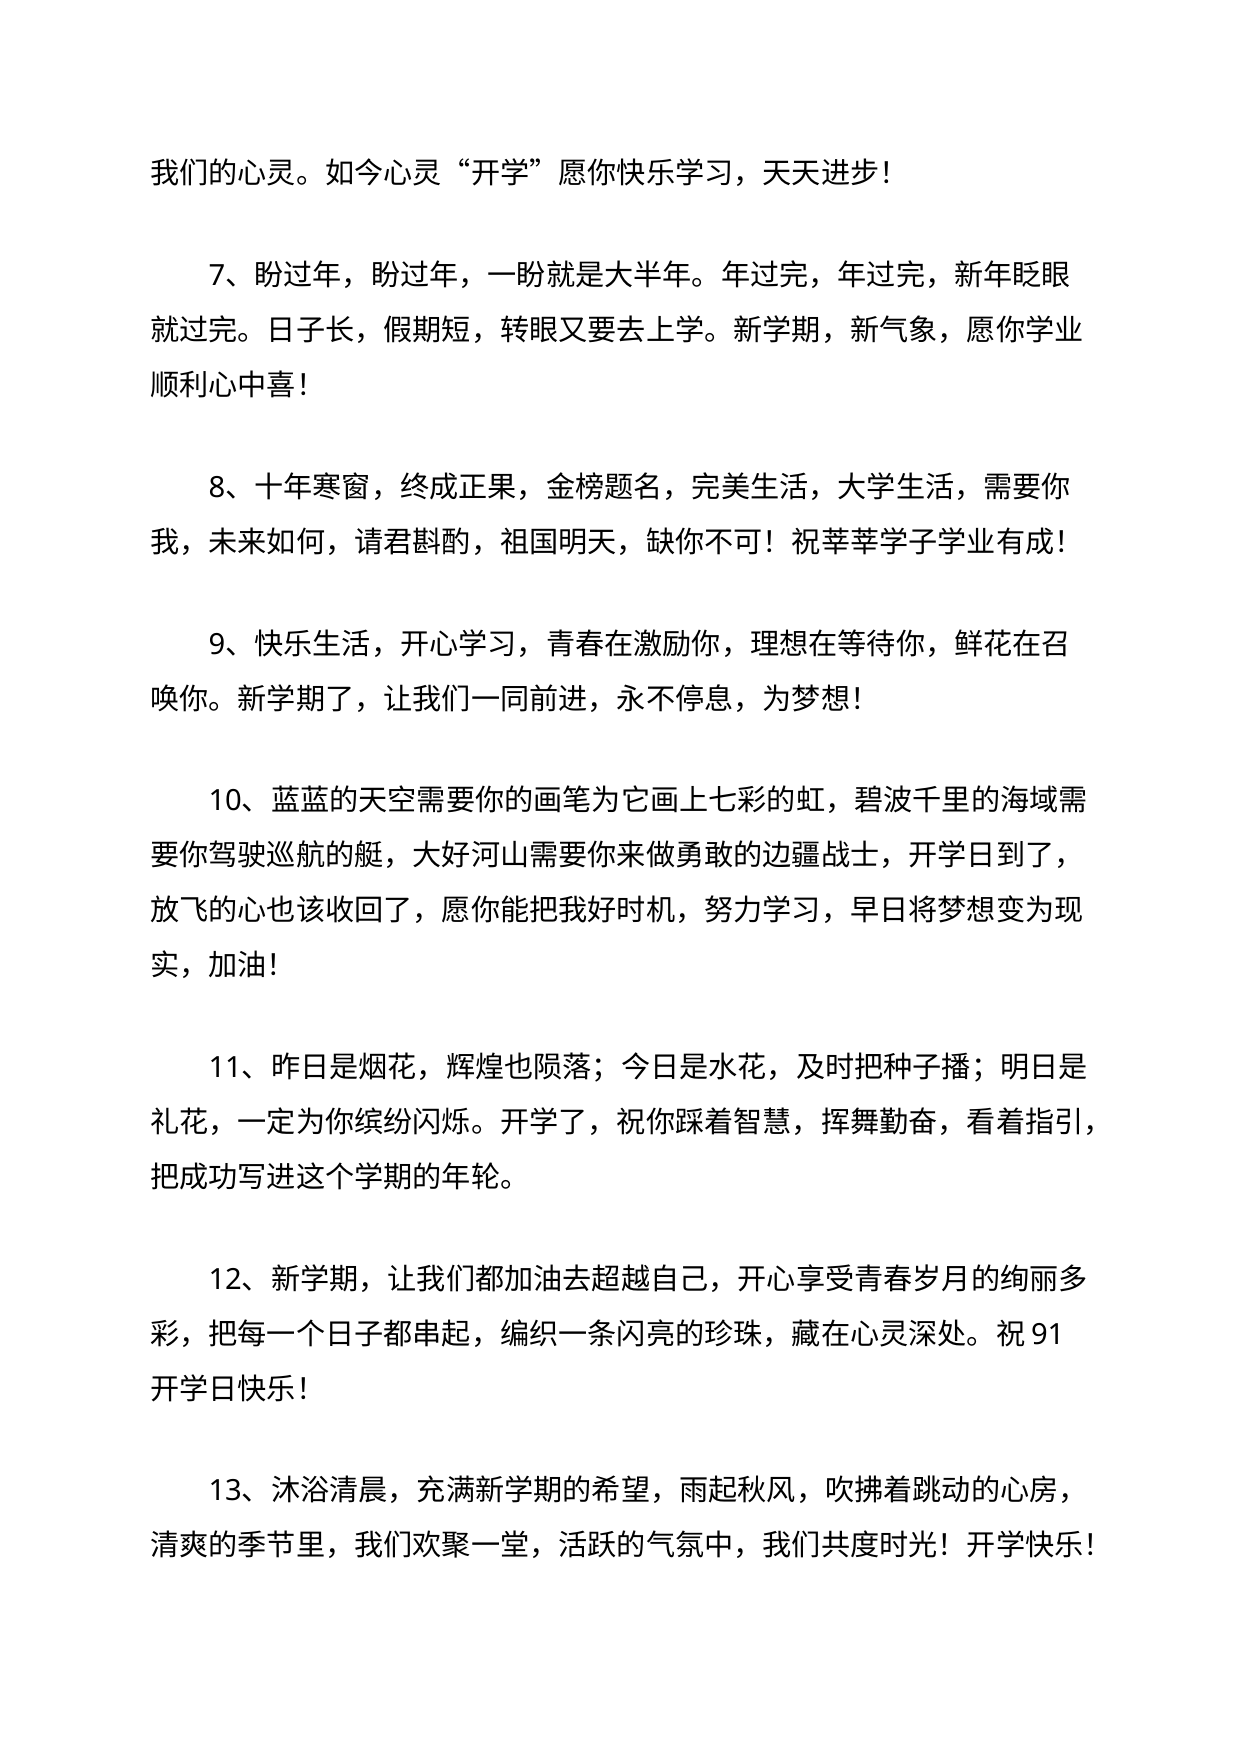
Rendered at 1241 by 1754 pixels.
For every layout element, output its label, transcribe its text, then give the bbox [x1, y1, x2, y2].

text 12、新学期，让我们都加油去超越自己，开心享受青春岁月的绚丽多彩，把每一个日子都串起，编织一条闪亮的珍珠，藏在心灵深处。祝91开学日快乐！ [150, 1255, 1090, 1407]
text 11、昨日是烟花，辉煌也陨落；今日是水花，及时把种子播；明日是礼花，一定为你缤纷闪烁。开学了，祝你踩着智慧，挥舞勤奋，看着指引，把成功写进这个学期的年轮。 [150, 1043, 1090, 1196]
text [150, 150, 1090, 192]
text 8、十年寒窗，终成正果，金榜题名，完美生活，大学生活，需要你我，未来如何，请君斟酌，祖国明天，缺你不可！祝莘莘学子学业有成！ [150, 463, 1090, 561]
text 9、快乐生活，开心学习，青春在激励你，理想在等待你，鲜花在召唤你。新学期了，让我们一同前进，永不停息，为梦想！ [150, 620, 1090, 717]
text 7、盼过年，盼过年，一盼就是大半年。年过完，年过完，新年眨眼就过完。日子长，假期短，转眼又要去上学。新学期，新气象，愿你学业顺利心中喜！ [150, 252, 1090, 404]
text 10、蓝蓝的天空需要你的画笔为它画上七彩的虹，碧波千里的海域需要你驾驶巡航的艇，大好河山需要你来做勇敢的边疆战士，开学日到了，放飞的心也该收回了，愿你能把我好时机，努力学习，早日将梦想变为现实，加油！ [150, 777, 1090, 984]
text 13、沐浴清晨，充满新学期的希望，雨起秋风，吹拂着跳动的心房，清爽的季节里，我们欢聚一堂，活跃的气氛中，我们共度时光！开学快乐！ [150, 1467, 1090, 1564]
